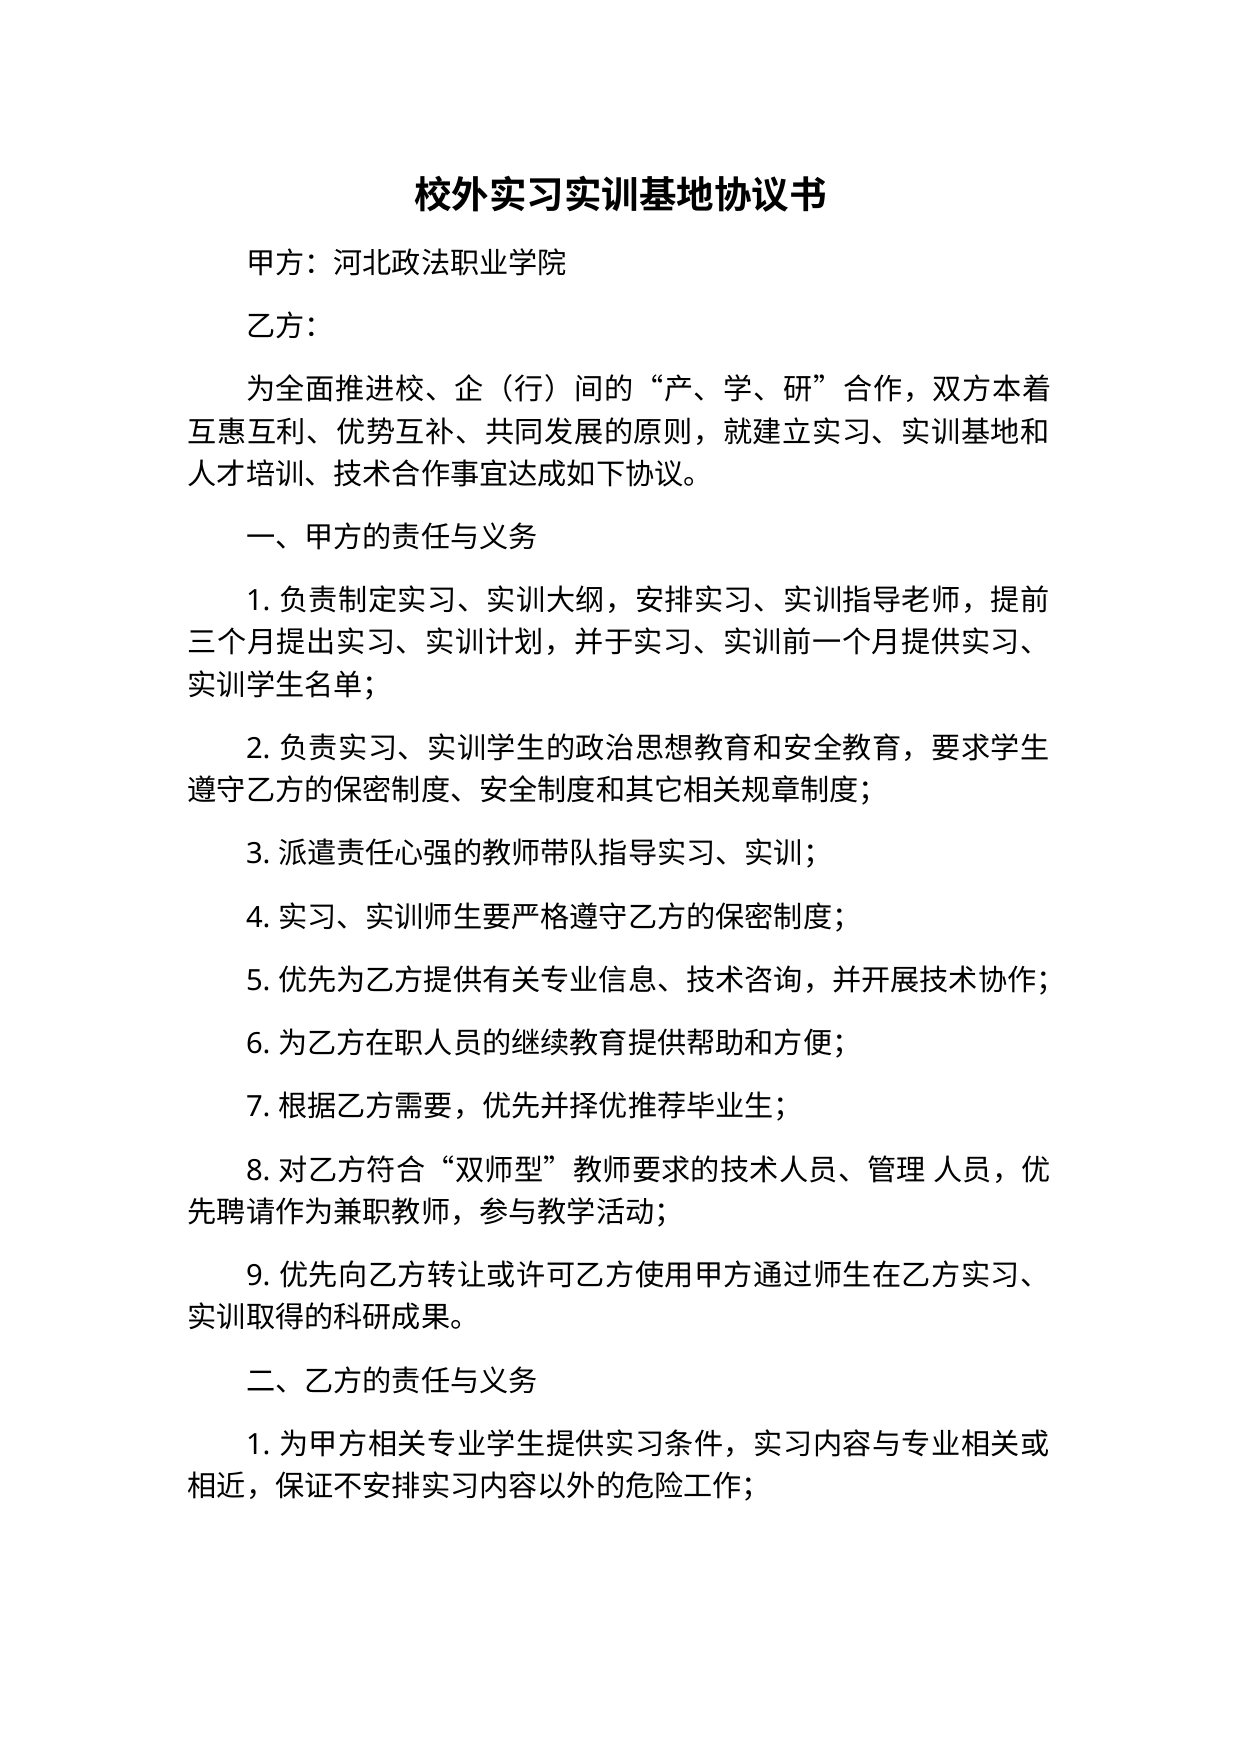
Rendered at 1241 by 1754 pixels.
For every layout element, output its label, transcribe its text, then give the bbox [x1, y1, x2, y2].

text 4. 实习、实训师生要严格遵守乙方的保密制度； [187, 893, 1053, 936]
text 乙方： [187, 303, 1053, 345]
text 7. 根据乙方需要，优先并择优推荐毕业生； [187, 1083, 1053, 1125]
text 1. 为甲方相关专业学生提供实习条件，实习内容与专业相关或相近，保证不安排实习内容以外的危险工作； [187, 1420, 1053, 1505]
text 2. 负责实习、实训学生的政治思想教育和安全教育，要求学生遵守乙方的保密制度、安全制度和其它相关规章制度； [187, 724, 1053, 809]
text 一、甲方的责任与义务 [187, 513, 1053, 556]
text 3. 派遣责任心强的教师带队指导实习、实训； [187, 830, 1053, 872]
text 为全面推进校、企（行）间的“产、学、研”合作，双方本着互惠互利、优势互补、共同发展的原则，就建立实习、实训基地和人才培训、技术合作事宜达成如下协议。 [187, 366, 1053, 493]
text 1. 负责制定实习、实训大纲，安排实习、实训指导老师，提前三个月提出实习、实训计划，并于实习、实训前一个月提供实习、实训学生名单； [187, 577, 1053, 704]
text 甲方：河北政法职业学院 [187, 239, 1053, 282]
text 5. 优先为乙方提供有关专业信息、技术咨询，并开展技术协作； [187, 956, 1053, 999]
text 6. 为乙方在职人员的继续教育提供帮助和方便； [187, 1020, 1053, 1062]
text 校外实习实训基地协议书 [187, 164, 1053, 219]
text 二、乙方的责任与义务 [187, 1357, 1053, 1399]
text 9. 优先向乙方转让或许可乙方使用甲方通过师生在乙方实习、实训取得的科研成果。 [187, 1252, 1053, 1336]
text 8. 对乙方符合“双师型”教师要求的技术人员、管理 人员，优先聘请作为兼职教师，参与教学活动； [187, 1146, 1053, 1231]
